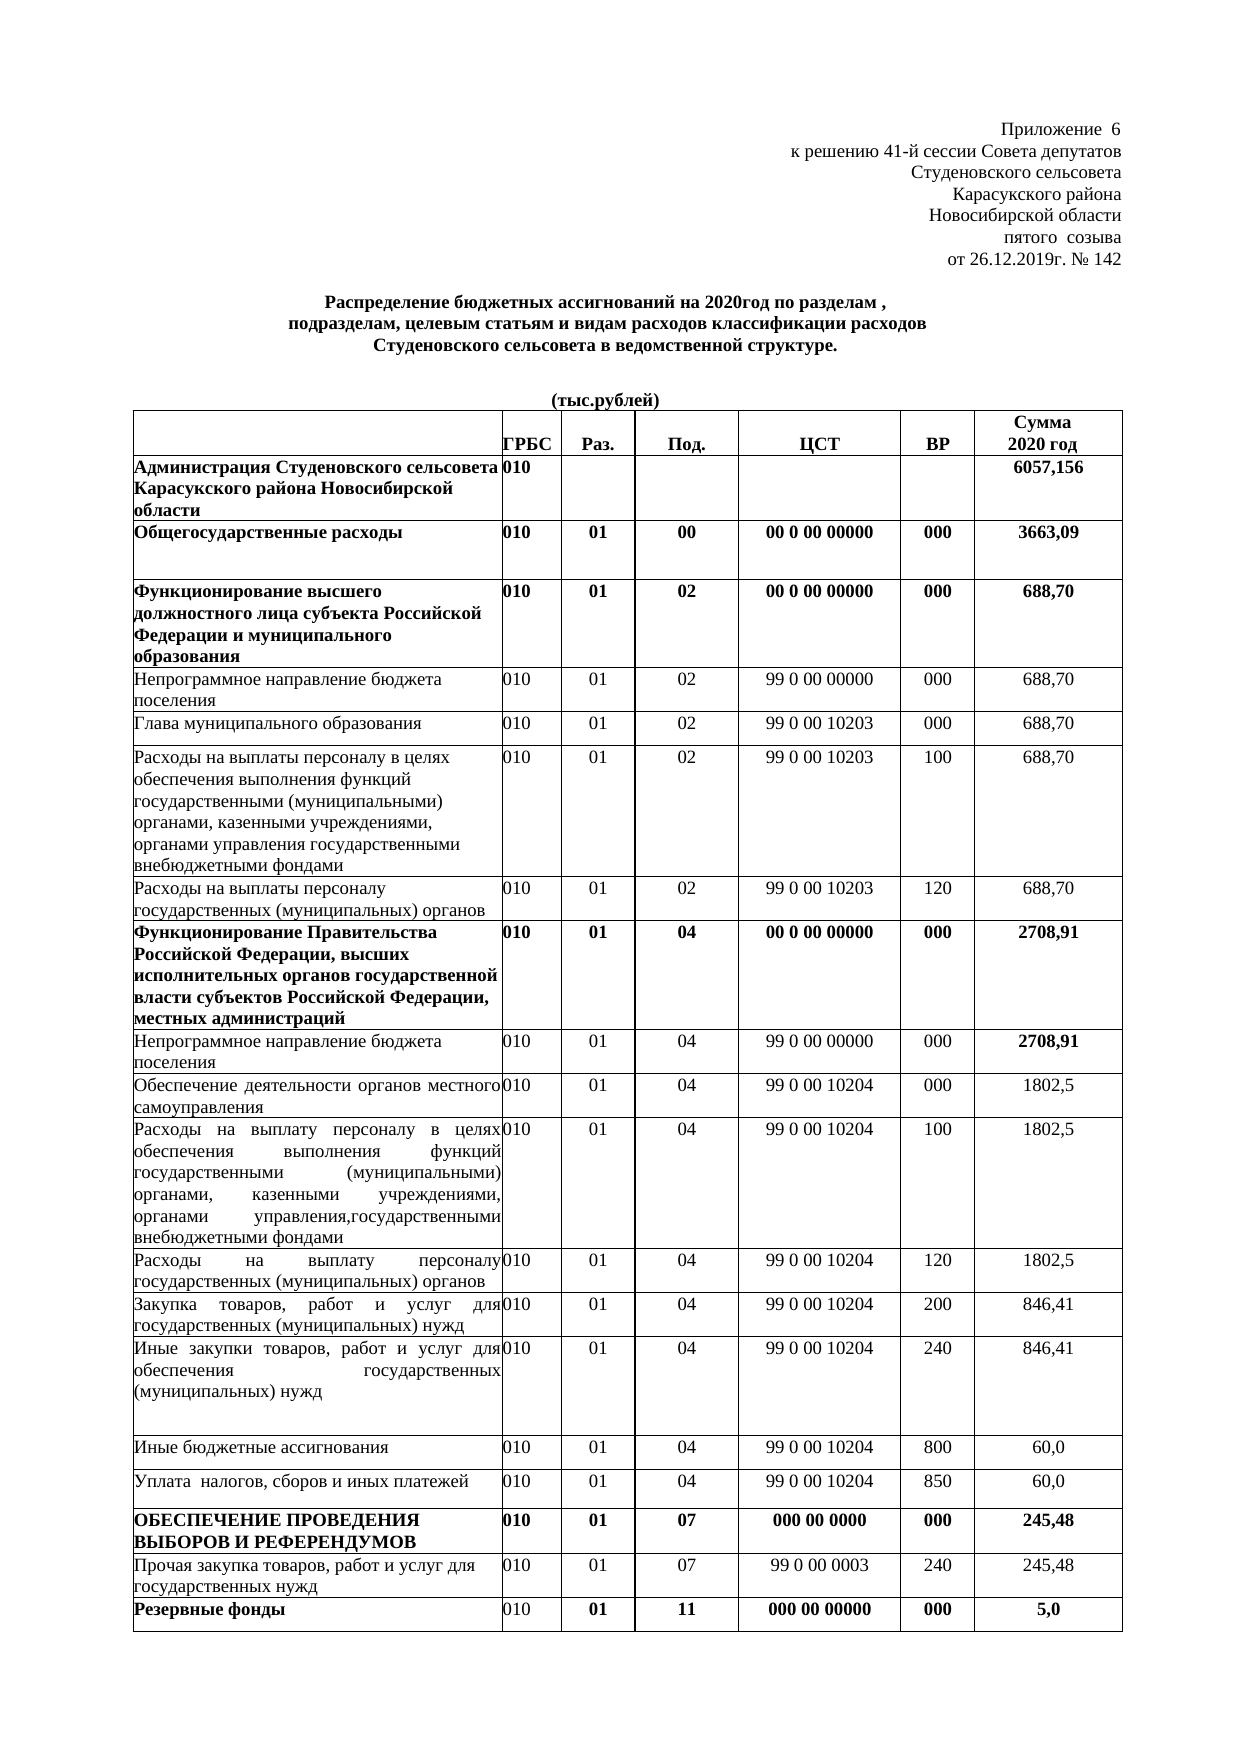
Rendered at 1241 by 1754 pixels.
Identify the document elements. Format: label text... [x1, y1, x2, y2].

table_cell 01 [562, 668, 634, 711]
table_cell 01 [562, 1074, 634, 1117]
table_cell 99 0 00 10204 [739, 1470, 900, 1508]
table_cell 120 [901, 1249, 974, 1292]
table_cell 010 [503, 1598, 561, 1631]
table_cell 01 [562, 1337, 634, 1435]
table_cell Иные закупки товаров, работ и услуг для обеспечения государственных (муниципальных) нужд [134, 1337, 502, 1435]
table_cell 99 0 00 0003 [739, 1554, 900, 1597]
table_cell 99 0 00 10204 [739, 1337, 900, 1435]
text Карасукского района Новосибирской области [89, 183, 1122, 226]
table_cell 688,70 [975, 668, 1122, 711]
table_cell 01 [562, 1598, 634, 1631]
table_cell [636, 456, 738, 520]
table_cell 04 [636, 1074, 738, 1117]
table_cell 00 0 00 00000 [739, 580, 900, 667]
table_cell 688,70 [975, 712, 1122, 745]
table_cell 010 [503, 1118, 561, 1248]
table_cell Расходы на выплаты персоналу государственных (муниципальных) органов [134, 877, 502, 920]
table_cell 02 [636, 877, 738, 920]
table_header Раз. [562, 411, 634, 454]
table_cell 01 [562, 1118, 634, 1248]
table_header [134, 411, 502, 454]
table_cell 99 0 00 10204 [739, 1293, 900, 1336]
table_cell 010 [503, 1470, 561, 1508]
table_cell 000 [901, 921, 974, 1029]
table_cell 99 0 00 10204 [739, 1118, 900, 1248]
table_cell 100 [901, 746, 974, 876]
table_cell 1802,5 [975, 1074, 1122, 1117]
table_cell 01 [562, 1554, 634, 1597]
table_cell Функционирование Правительства Российской Федерации, высших исполнительных органов государственной власти субъектов Российской Федерации, местных администраций [134, 921, 502, 1029]
table_cell 010 [503, 1337, 561, 1435]
table_cell 010 [503, 1436, 561, 1469]
table_cell 99 0 00 10204 [739, 1074, 900, 1117]
table_cell 850 [901, 1470, 974, 1508]
table_cell 01 [562, 1293, 634, 1336]
table_cell 02 [636, 580, 738, 667]
table_cell 01 [562, 1249, 634, 1292]
table_cell 000 [901, 1598, 974, 1631]
table_cell 01 [562, 877, 634, 920]
table_cell 5,0 [975, 1598, 1122, 1631]
table_cell 000 00 0000 [739, 1509, 900, 1552]
table_cell 99 0 00 10203 [739, 746, 900, 876]
table_cell 99 0 00 00000 [739, 668, 900, 711]
table_cell 01 [562, 1030, 634, 1073]
table_cell 04 [636, 1030, 738, 1073]
text Приложение 6 [89, 118, 1122, 140]
text Студеновского сельсовета в ведомственной структуре. [89, 334, 1122, 355]
table_cell 010 [503, 921, 561, 1029]
table_cell 010 [503, 580, 561, 667]
table_cell Администрация Студеновского сельсовета Карасукского района Новосибирской области [134, 456, 502, 520]
table_cell 01 [562, 1436, 634, 1469]
table_cell 846,41 [975, 1337, 1122, 1435]
table_cell 240 [901, 1554, 974, 1597]
table_cell 000 [901, 668, 974, 711]
table_header ЦСТ [739, 411, 900, 454]
table_cell [901, 456, 974, 520]
table_cell 000 00 00000 [739, 1598, 900, 1631]
table_cell 800 [901, 1436, 974, 1469]
table_cell 01 [562, 1470, 634, 1508]
table_cell 010 [503, 1074, 561, 1117]
table_cell ОБЕСПЕЧЕНИЕ ПРОВЕДЕНИЯ ВЫБОРОВ И РЕФЕРЕНДУМОВ [134, 1509, 502, 1552]
table_cell 01 [562, 712, 634, 745]
table_cell 60,0 [975, 1470, 1122, 1508]
table_cell 07 [636, 1509, 738, 1552]
table_cell Расходы на выплату персоналу государственных (муниципальных) органов [134, 1249, 502, 1292]
table_cell 010 [503, 1554, 561, 1597]
table_cell 010 [503, 521, 561, 579]
table_cell 2708,91 [975, 921, 1122, 1029]
table_cell 99 0 00 10204 [739, 1249, 900, 1292]
table_cell 01 [562, 1509, 634, 1552]
table_cell [562, 456, 634, 520]
table_cell 04 [636, 1249, 738, 1292]
table_cell 00 [636, 521, 738, 579]
table_cell 04 [636, 1118, 738, 1248]
table_header Под. [636, 411, 738, 454]
table_cell 02 [636, 746, 738, 876]
table_header Сумма 2020 год [975, 411, 1122, 454]
table_cell 2708,91 [975, 1030, 1122, 1073]
table_cell 200 [901, 1293, 974, 1336]
table_cell Общегосударственные расходы [134, 521, 502, 579]
table_cell Непрограммное направление бюджета поселения [134, 1030, 502, 1073]
table_cell Резервные фонды [134, 1598, 502, 1631]
text Распределение бюджетных ассигнований на 2020год по разделам , [89, 291, 1122, 312]
table_cell 00 0 00 00000 [739, 521, 900, 579]
table_cell 04 [636, 1470, 738, 1508]
table_cell 6057,156 [975, 456, 1122, 520]
table_cell 01 [562, 580, 634, 667]
table_cell 688,70 [975, 580, 1122, 667]
table_cell Расходы на выплату персоналу в целях обеспечения выполнения функций государственными (муниципальными) органами, казенными учреждениями, органами управления,государственными внебюджетными фондами [134, 1118, 502, 1248]
table_cell 00 0 00 00000 [739, 921, 900, 1029]
table_cell 245,48 [975, 1554, 1122, 1597]
table_cell 000 [901, 580, 974, 667]
table_cell 010 [503, 1509, 561, 1552]
table_cell Уплата налогов, сборов и иных платежей [134, 1470, 502, 1508]
table_cell 688,70 [975, 746, 1122, 876]
text к решению 41-й сессии Совета депутатов [89, 140, 1122, 161]
table_cell 99 0 00 10204 [739, 1436, 900, 1469]
table_cell 99 0 00 10203 [739, 712, 900, 745]
table_cell 01 [562, 521, 634, 579]
table_cell 010 [503, 746, 561, 876]
table_cell Расходы на выплаты персоналу в целях обеспечения выполнения функций государственными (муниципальными) органами, казенными учреждениями, органами управления государственными внебюджетными фондами [134, 746, 502, 876]
table_cell 99 0 00 00000 [739, 1030, 900, 1073]
table_cell Функционирование высшего должностного лица субъекта Российской Федерации и муниципального образования [134, 580, 502, 667]
table_cell Обеспечение деятельности органов местного самоуправления [134, 1074, 502, 1117]
table_cell Прочая закупка товаров, работ и услуг для государственных нужд [134, 1554, 502, 1597]
table_cell 3663,09 [975, 521, 1122, 579]
table_cell 000 [901, 1074, 974, 1117]
text пятого созыва [89, 226, 1122, 247]
table_cell 60,0 [975, 1436, 1122, 1469]
text (тыс.рублей) [89, 389, 1122, 410]
table_header ВР [901, 411, 974, 454]
table_cell 010 [503, 456, 561, 520]
table_cell 000 [901, 1030, 974, 1073]
table_cell 99 0 00 10203 [739, 877, 900, 920]
table_cell 01 [562, 921, 634, 1029]
table_cell 04 [636, 1293, 738, 1336]
table_cell [739, 456, 900, 520]
table_cell 010 [503, 1030, 561, 1073]
table_cell 240 [901, 1337, 974, 1435]
table_cell Иные бюджетные ассигнования [134, 1436, 502, 1469]
table_cell 010 [503, 668, 561, 711]
text от 26.12.2019г. № 142 [89, 247, 1122, 269]
table_cell 04 [636, 1436, 738, 1469]
table_cell 000 [901, 521, 974, 579]
table_cell 688,70 [975, 877, 1122, 920]
table_cell 010 [503, 1293, 561, 1336]
table_cell 120 [901, 877, 974, 920]
table_cell 07 [636, 1554, 738, 1597]
table_cell 245,48 [975, 1509, 1122, 1552]
table_cell 000 [901, 712, 974, 745]
table_cell 04 [636, 921, 738, 1029]
table_cell 846,41 [975, 1293, 1122, 1336]
text Студеновского сельсовета [89, 161, 1122, 183]
table_cell 11 [636, 1598, 738, 1631]
table_header ГРБС [503, 411, 561, 454]
table_cell 100 [901, 1118, 974, 1248]
table_cell 01 [562, 746, 634, 876]
table_cell 1802,5 [975, 1118, 1122, 1248]
table_cell 010 [503, 1249, 561, 1292]
table_cell 010 [503, 877, 561, 920]
table_cell 1802,5 [975, 1249, 1122, 1292]
table_cell 02 [636, 712, 738, 745]
table_cell 000 [901, 1509, 974, 1552]
table_cell 04 [636, 1337, 738, 1435]
text подразделам, целевым статьям и видам расходов классификации расходов [89, 312, 1122, 334]
table_cell Глава муниципального образования [134, 712, 502, 745]
table_cell 010 [503, 712, 561, 745]
table_cell Закупка товаров, работ и услуг для государственных (муниципальных) нужд [134, 1293, 502, 1336]
table_cell 02 [636, 668, 738, 711]
table_cell Непрограммное направление бюджета поселения [134, 668, 502, 711]
